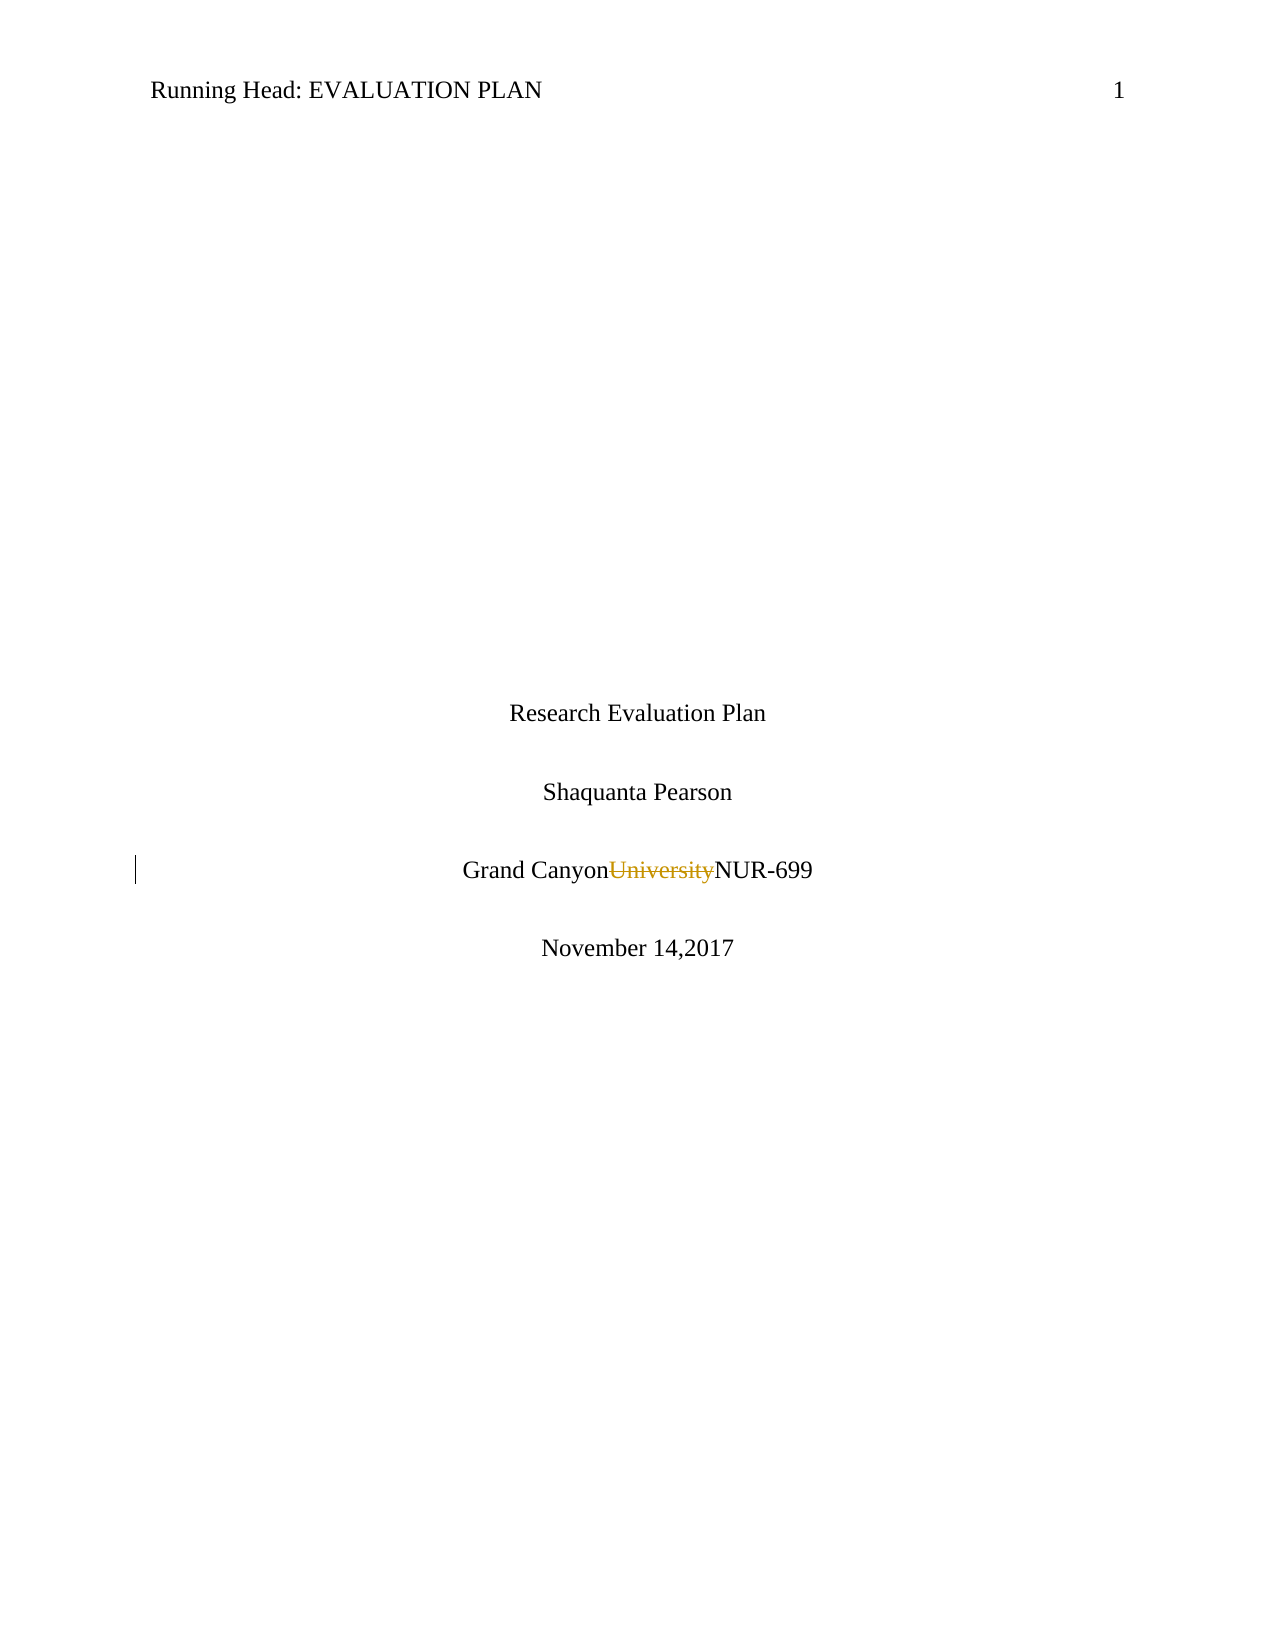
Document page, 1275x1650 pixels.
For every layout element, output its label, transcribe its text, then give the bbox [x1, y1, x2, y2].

text Grand CanyonNUR-699 [150, 855, 1125, 884]
text Research Evaluation Plan [150, 698, 1125, 727]
text November 14,2017 [150, 933, 1125, 962]
text Shaquanta Pearson [150, 777, 1125, 805]
